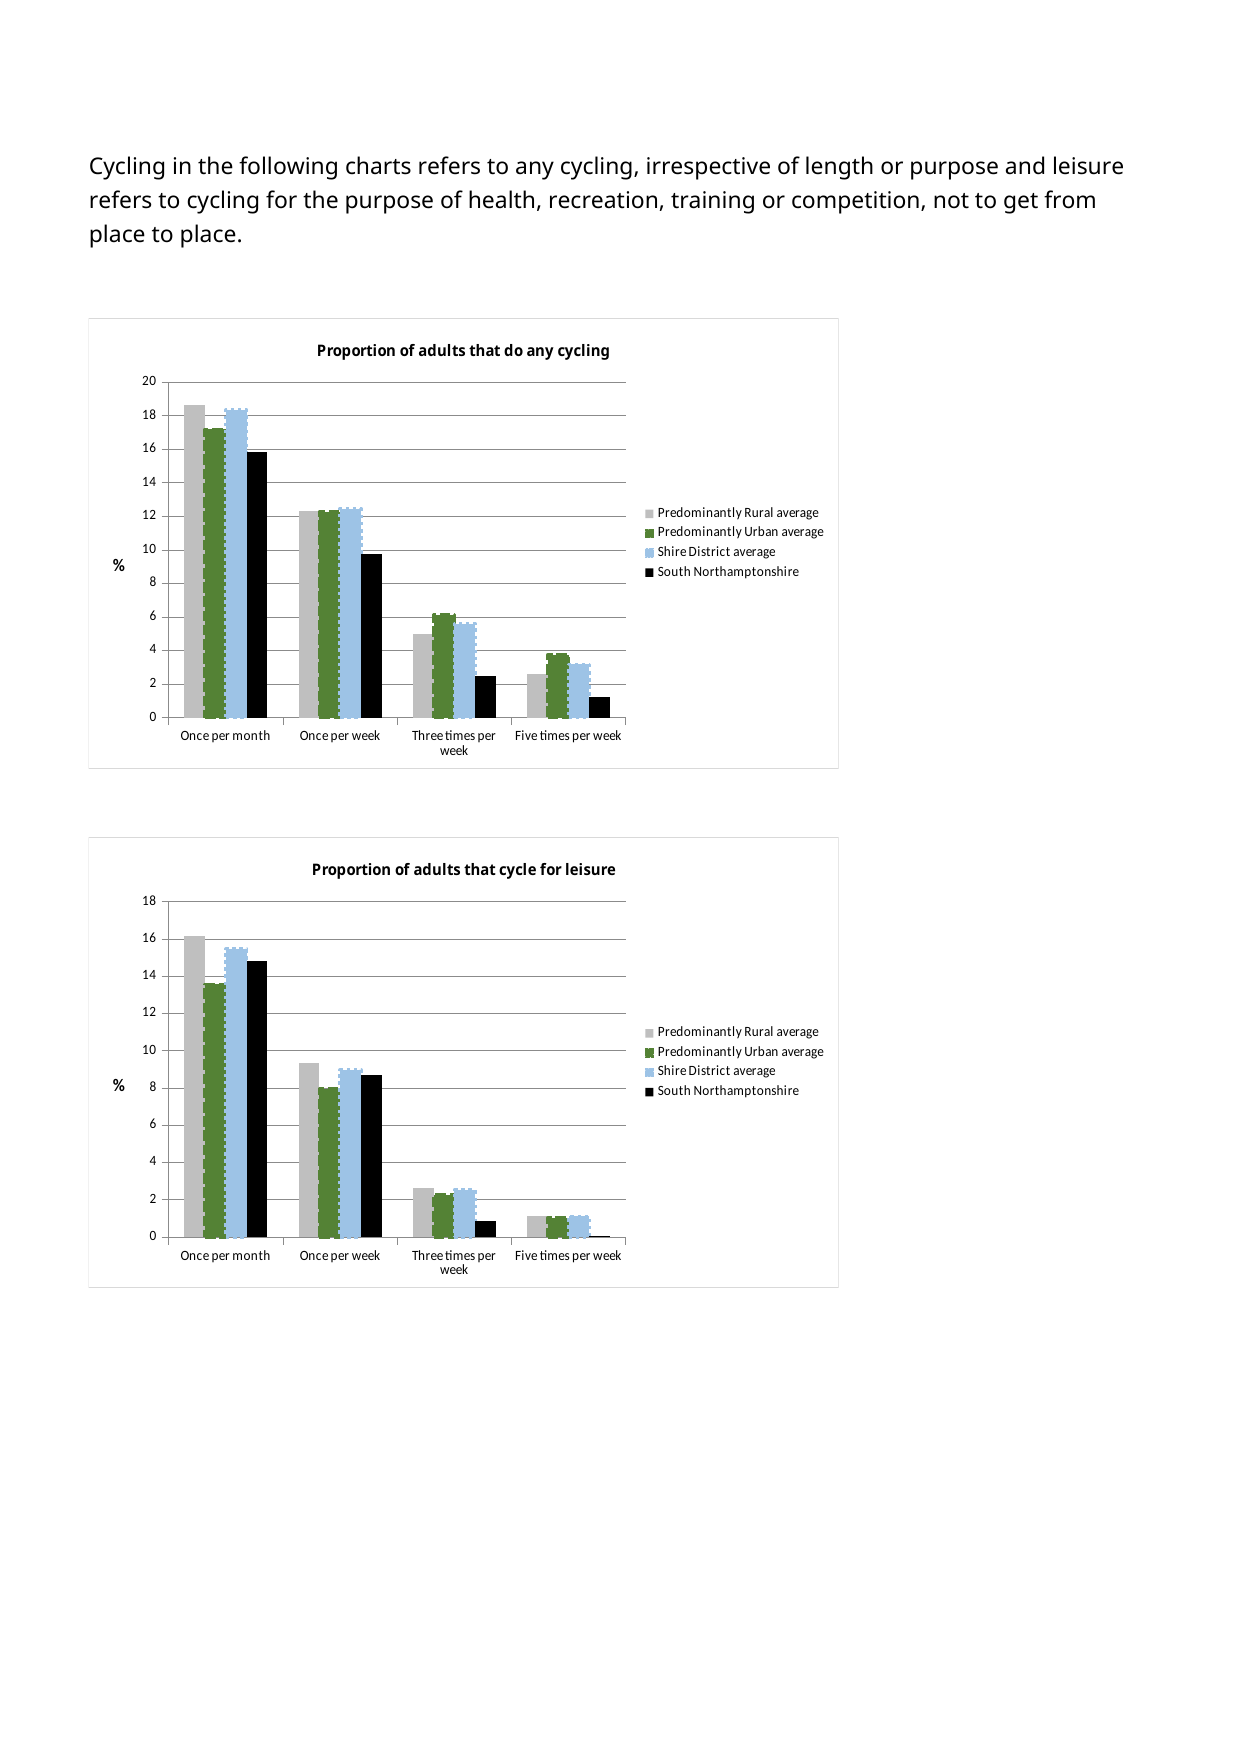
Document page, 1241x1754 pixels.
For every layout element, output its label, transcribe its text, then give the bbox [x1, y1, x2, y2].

text Cycling in the following charts refers to any cycling, irrespective of length or purpose and leisure refers to cycling for the purpose of health, recreation, training or competition, not to get from place to place. [89, 150, 1152, 249]
